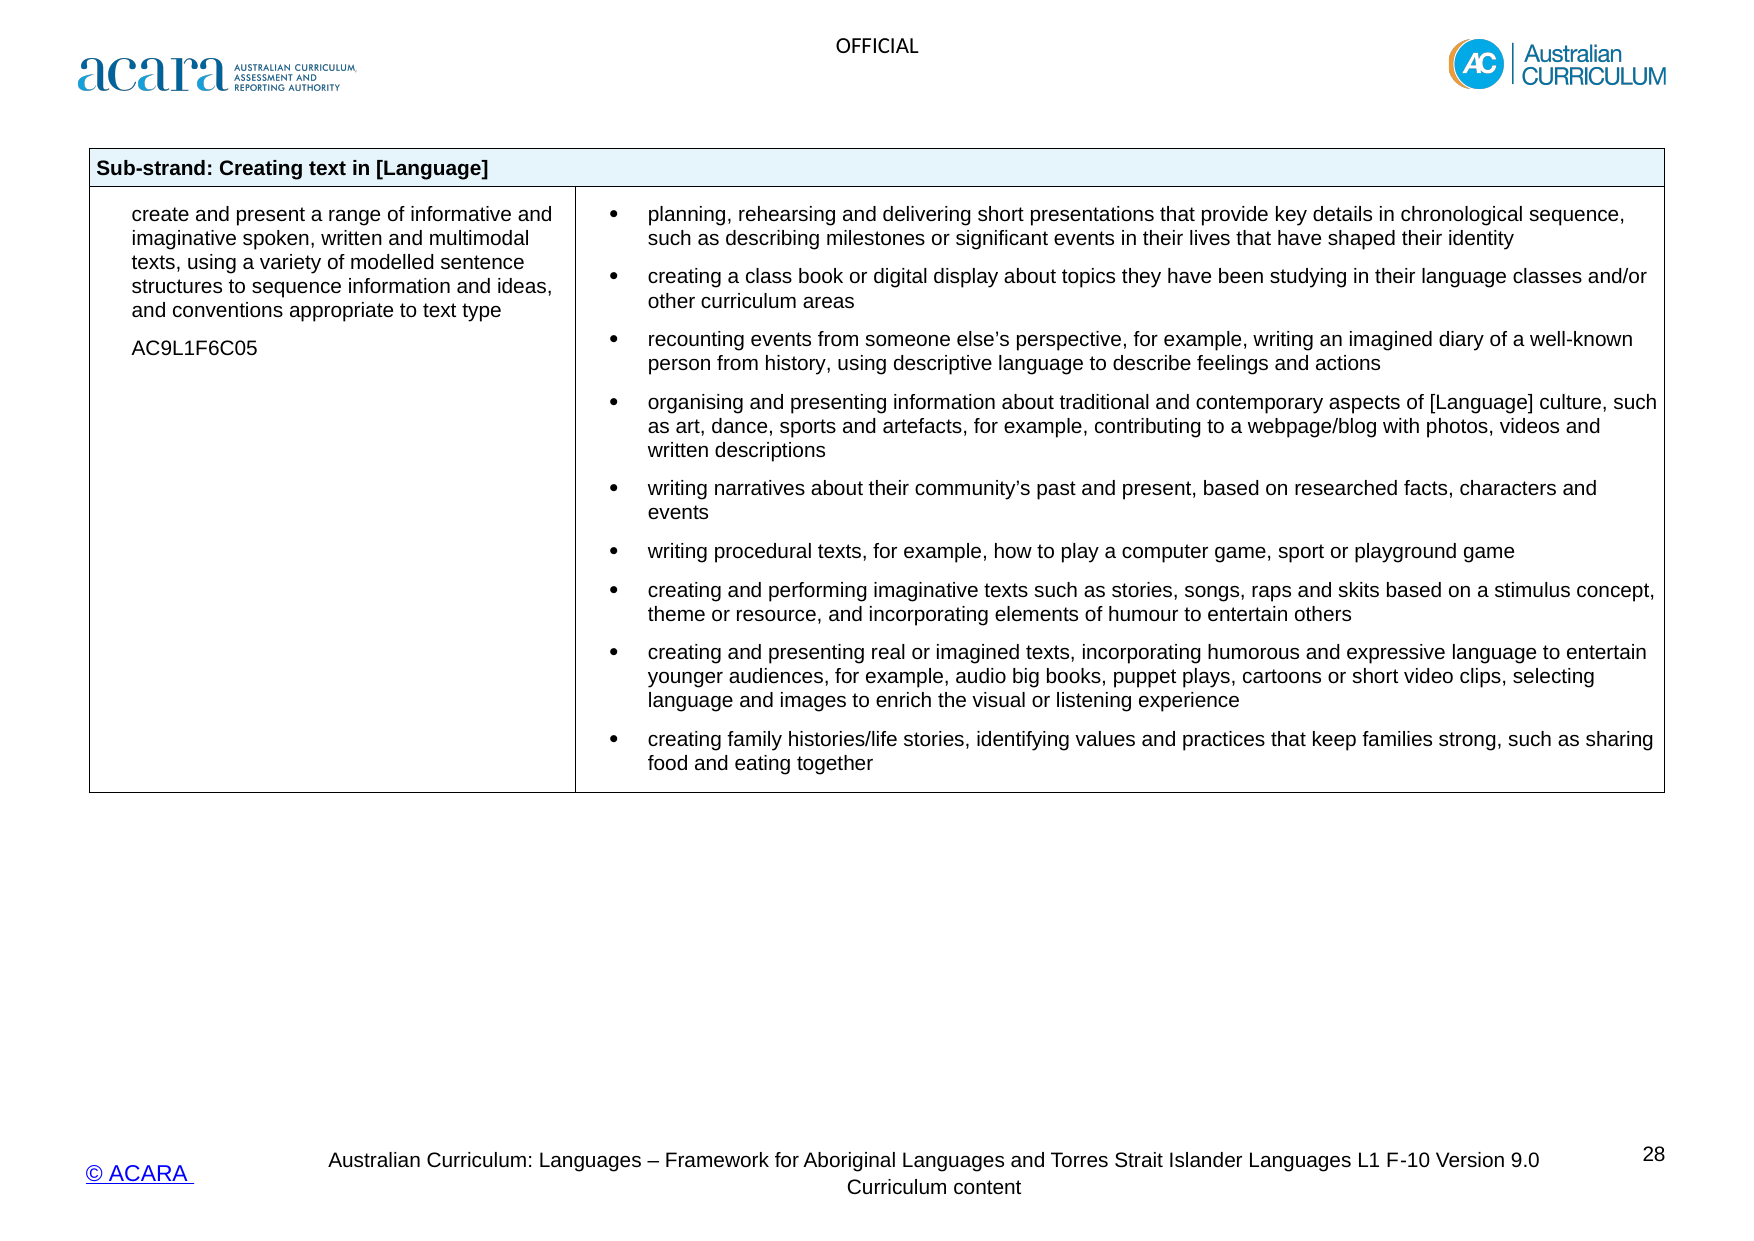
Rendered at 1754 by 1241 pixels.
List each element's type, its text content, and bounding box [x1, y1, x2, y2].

picture [78, 58, 357, 91]
picture [1487, 39, 1666, 89]
picture [1448, 39, 1471, 89]
picture [1464, 53, 1495, 73]
table_cell planning, rehearsing and delivering short presentations that provide key details in chronological sequence, such as describing milestones or significant events in their lives that have shaped their identity creating a class book or digital display about topics they have been studying in their language classes and/or other curriculum areas recounting events from someone else’s perspective, for example, writing an imagined diary of a well-known person from history, using descriptive language to describe feelings and actions organising and presenting information about traditional and contemporary aspects of [Language] culture, such as art, dance, sports and artefacts, for example, contributing to a webpage/blog with photos, videos and written descriptions writing narratives about their community’s past and present, based on researched facts, characters and events writing procedural texts, for example, how to play a computer game, sport or playground game creating and performing imaginative texts such as stories, songs, raps and skits based on a stimulus concept, theme or resource, and incorporating elements of humour to entertain others creating and presenting real or imagined texts, incorporating humorous and expressive language to entertain younger audiences, for example, audio big books, puppet plays, cartoons or short video clips, selecting language and images to enrich the visual or listening experience creating family histories/life stories, identifying values and practices that keep families strong, such as sharing food and eating together [576, 187, 1664, 792]
table_cell create and present a range of informative and imaginative spoken, written and multimodal texts, using a variety of modelled sentence structures to sequence information and ideas, and conventions appropriate to text type AC9L1F6C05 [90, 187, 575, 792]
table_header Sub-strand: Creating text in [Language] [90, 149, 1664, 186]
